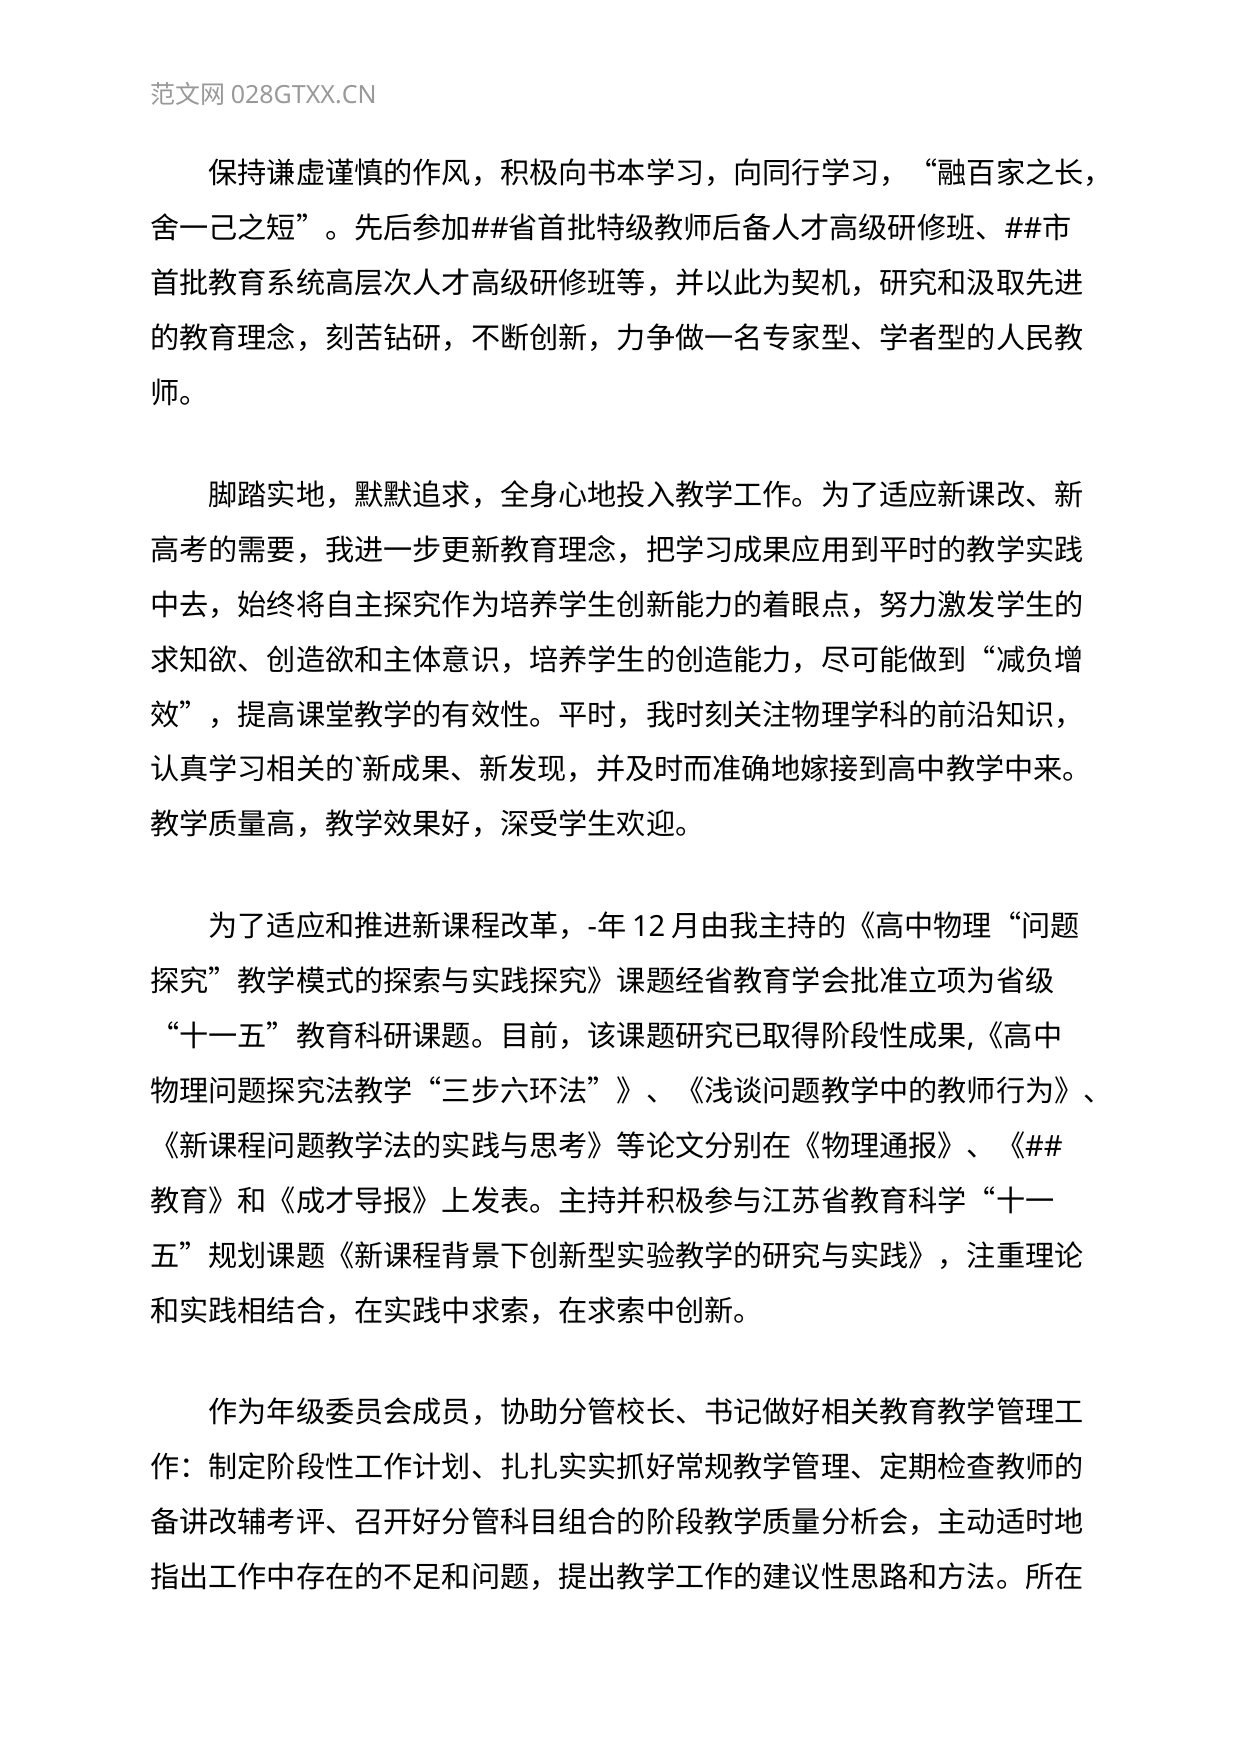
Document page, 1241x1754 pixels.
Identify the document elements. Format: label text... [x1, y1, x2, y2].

text 为了适应和推进新课程改革，-年12月由我主持的《高中物理“问题探究”教学模式的探索与实践探究》课题经省教育学会批准立项为省级“十一五”教育科研课题。目前，该课题研究已取得阶段性成果,《高中物理问题探究法教学“三步六环法”》、《浅谈问题教学中的教师行为》、《新课程问题教学法的实践与思考》等论文分别在《物理通报》、《##教育》和《成才导报》上发表。主持并积极参与江苏省教育科学“十一五”规划课题《新课程背景下创新型实验教学的研究与实践》，注重理论和实践相结合，在实践中求索，在求索中创新。 [150, 903, 1090, 1329]
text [150, 1389, 1090, 1596]
text 脚踏实地，默默追求，全身心地投入教学工作。为了适应新课改、新高考的需要，我进一步更新教育理念，把学习成果应用到平时的教学实践中去，始终将自主探究作为培养学生创新能力的着眼点，努力激发学生的求知欲、创造欲和主体意识，培养学生的创造能力，尽可能做到“减负增效”，提高课堂教学的有效性。平时，我时刻关注物理学科的前沿知识，认真学习相关的`新成果、新发现，并及时而准确地嫁接到高中教学中来。教学质量高，教学效果好，深受学生欢迎。 [150, 471, 1090, 843]
text 保持谦虚谨慎的作风，积极向书本学习，向同行学习，“融百家之长，舍一己之短”。先后参加##省首批特级教师后备人才高级研修班、##市首批教育系统高层次人才高级研修班等，并以此为契机，研究和汲取先进的教育理念，刻苦钻研，不断创新，力争做一名专家型、学者型的人民教师。 [150, 150, 1090, 412]
